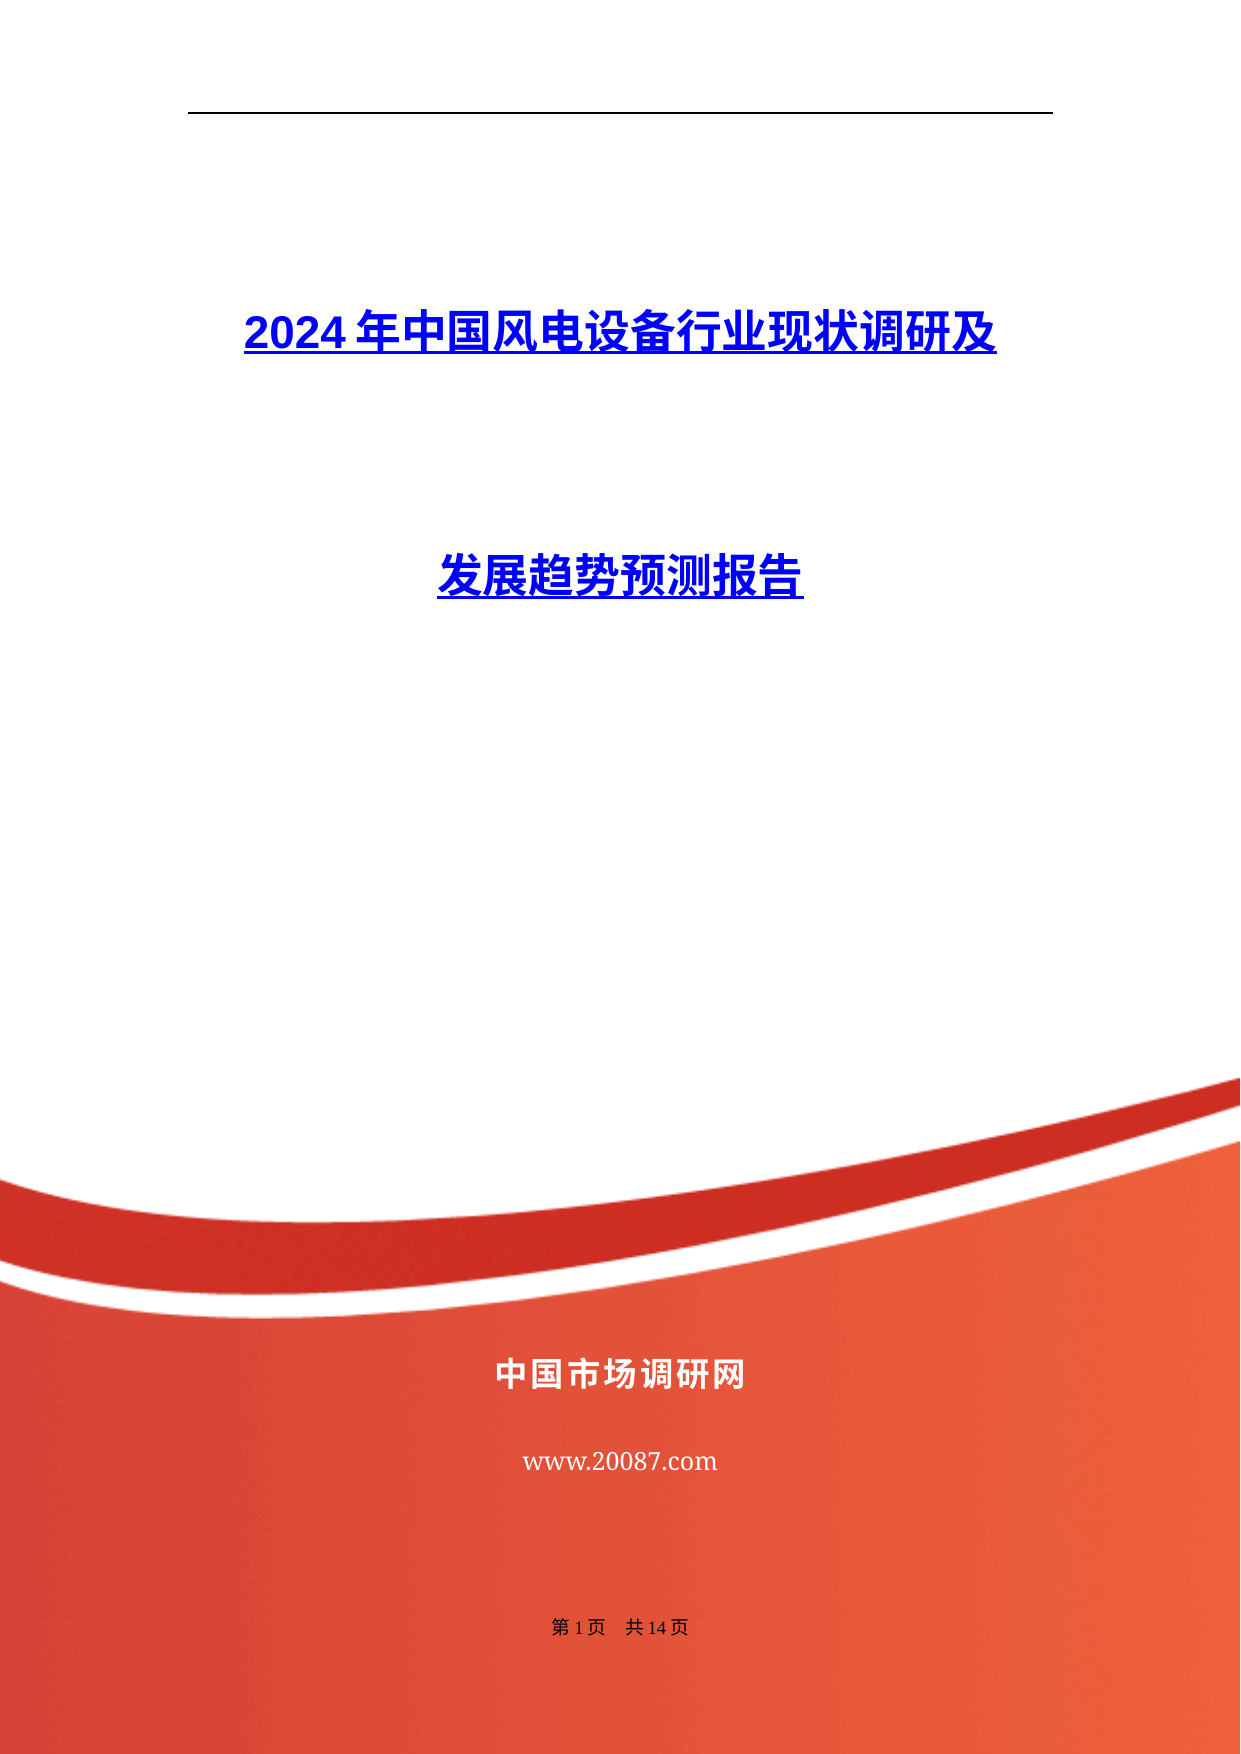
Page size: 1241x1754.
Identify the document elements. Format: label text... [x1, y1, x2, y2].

table_header 2024年中国风电设备行业现状调研及发展趋势预测报告 [188, 207, 1053, 773]
picture [0, 1006, 1241, 1754]
subtitle 中国市场调研网 [187, 1339, 1053, 1404]
text www.20087.com [187, 1428, 1053, 1493]
